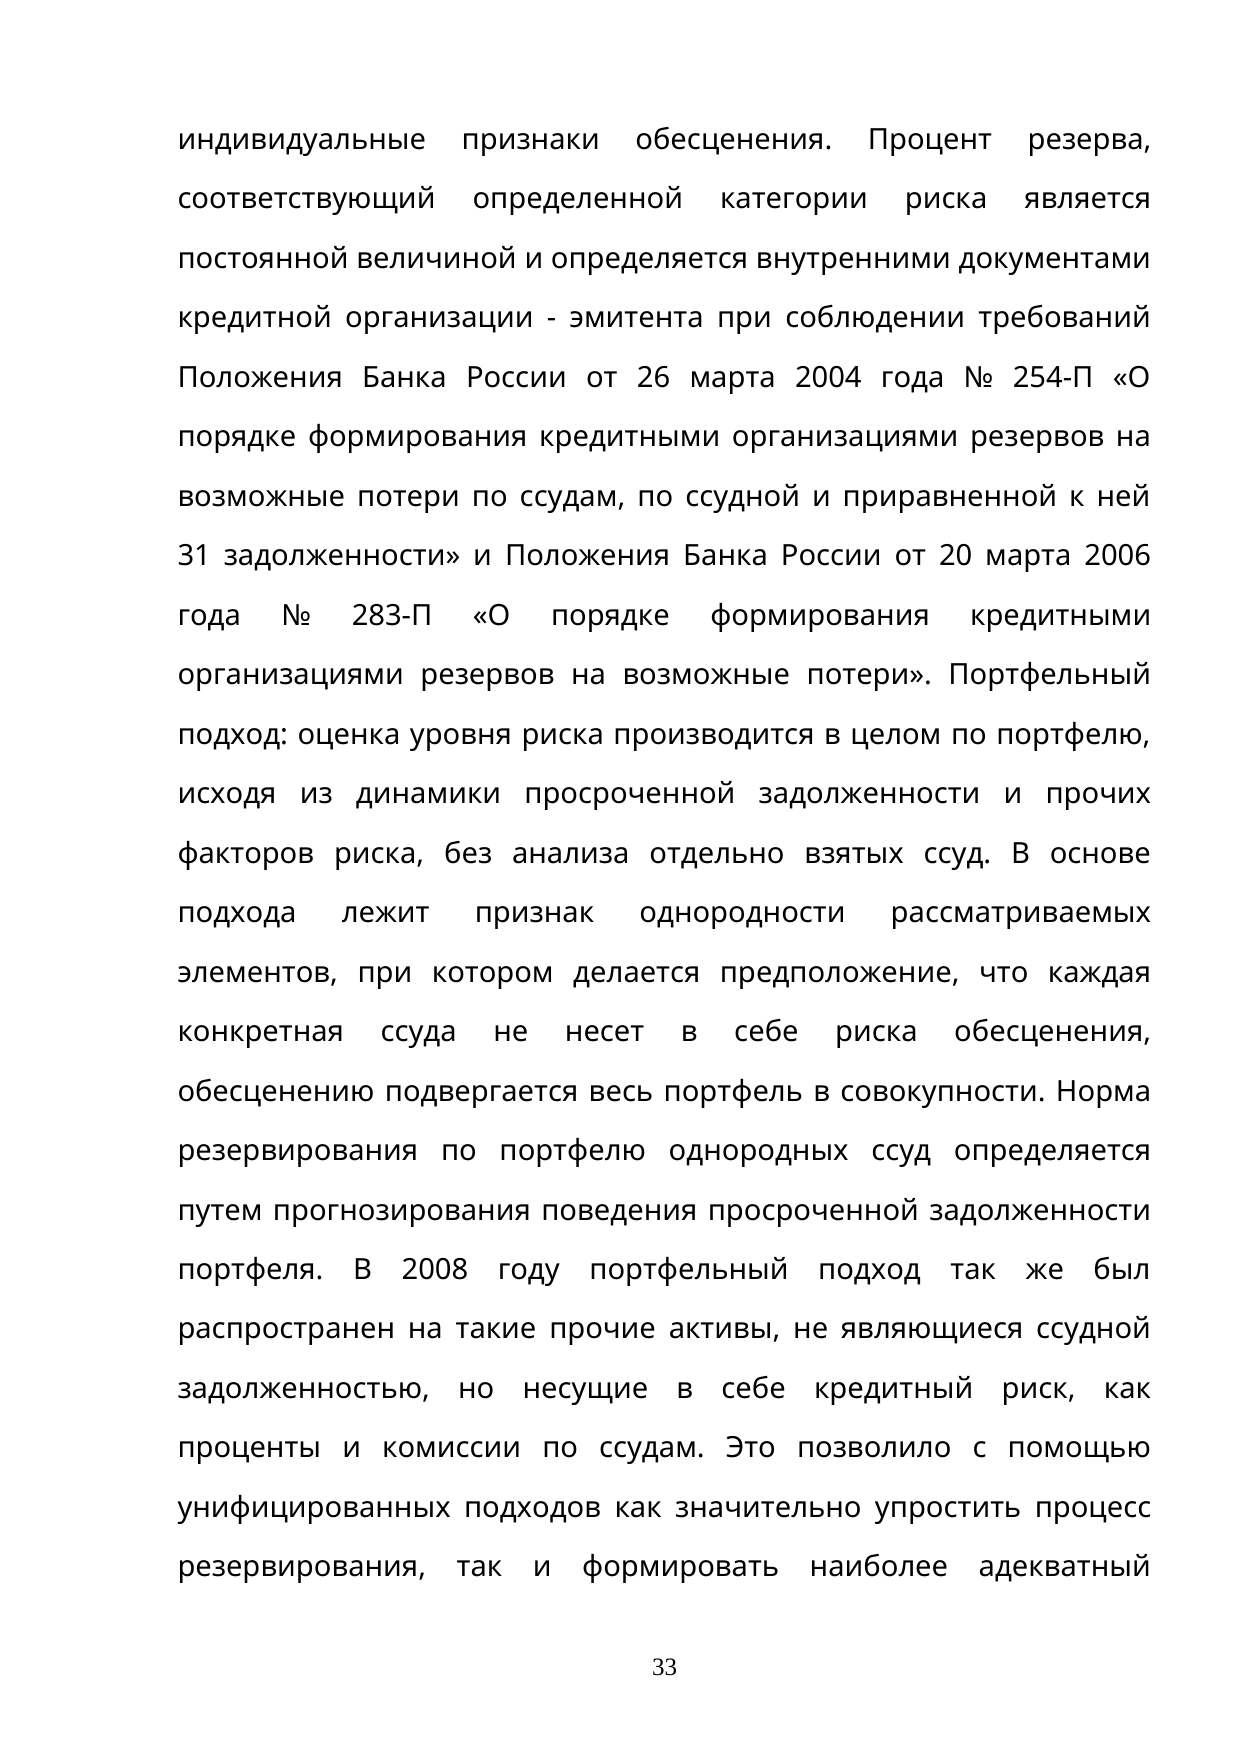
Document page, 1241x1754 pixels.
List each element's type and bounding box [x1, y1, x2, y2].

text [177, 118, 1152, 1585]
